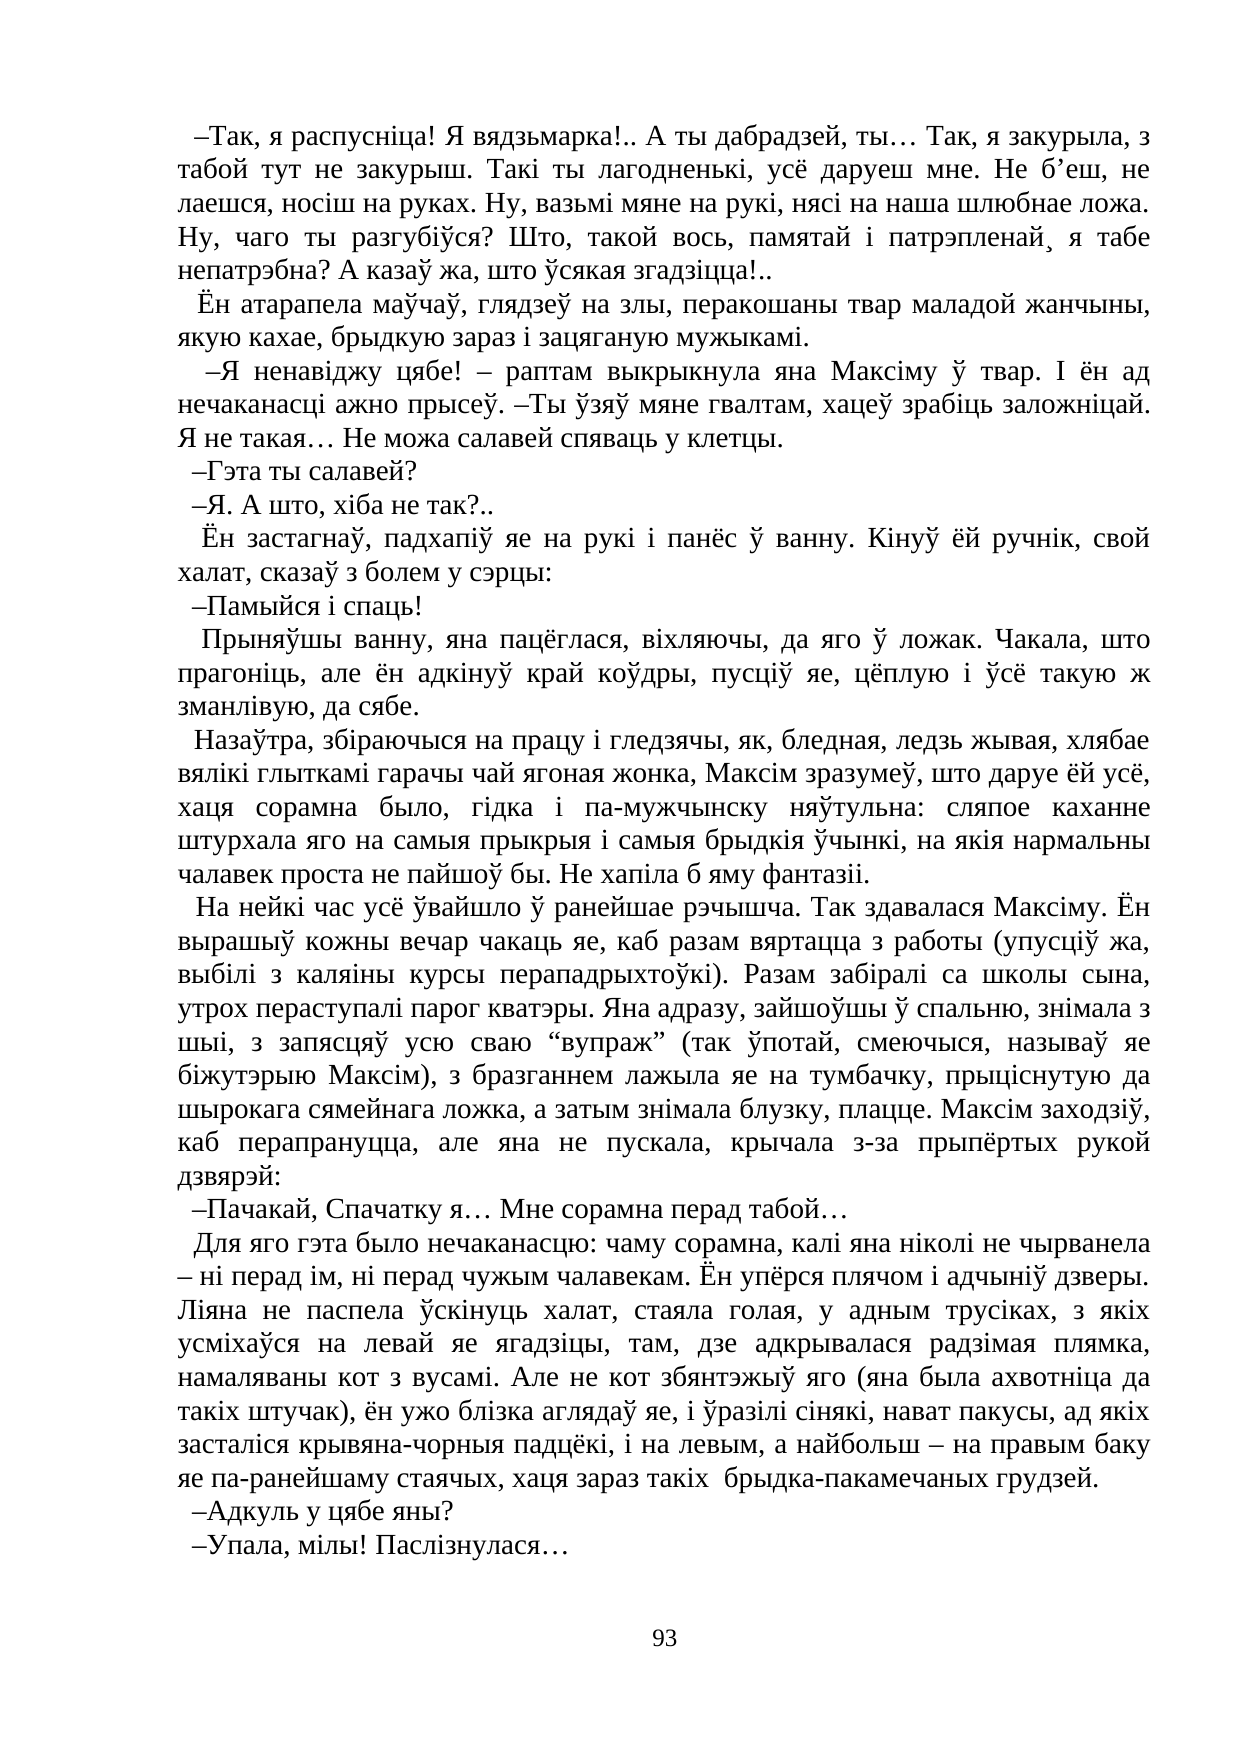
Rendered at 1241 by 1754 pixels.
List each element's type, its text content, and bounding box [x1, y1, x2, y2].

text –Пачакай, Спачатку я… Мне сорамна перад табой… [177, 1191, 1152, 1225]
text –Адкуль у цябе яны? [177, 1493, 1152, 1527]
text –Так, я распусніца! Я вядзьмарка!.. А ты дабрадзей, ты… Так, я закурыла, з табой тут не закурыш. Такі ты лагодненькі, усё даруеш мне. Не б’еш, не лаешся, носіш на руках. Ну, вазьмі мяне на рукі, нясі на наша шлюбнае ложа. Ну, чаго ты разгубіўся? Што, такой вось, памятай і патрэпленай¸ я табе непатрэбна? А казаў жа, што ўсякая згадзіцца!.. [177, 118, 1152, 286]
text –Памыйся і спаць! [177, 588, 1152, 621]
text –Я ненавіджу цябе! – раптам выкрыкнула яна Максіму ў твар. І ён ад нечаканасці ажно прысеў. –Ты ўзяў мяне гвалтам, хацеў зрабіць заложніцай. Я не такая… Не можа салавей спяваць у клетцы. [177, 353, 1152, 453]
text Ён атарапела маўчаў, глядзеў на злы, перакошаны твар маладой жанчыны, якую кахае, брыдкую зараз і зацяганую мужыкамі. [177, 286, 1152, 353]
text –Я. А што, хіба не так?.. [177, 487, 1152, 521]
text Для яго гэта было нечаканасцю: чаму сорамна, калі яна ніколі не чырванела – ні перад ім, ні перад чужым чалавекам. Ён упёрся плячом і адчыніў дзверы. Ліяна не паспела ўскінуць халат, стаяла голая, у адным трусіках, з якіх усміхаўся на левай яе ягадзіцы, там, дзе адкрывалася радзімая плямка, намаляваны кот з вусамі. Але не кот збянтэжыў яго (яна была ахвотніца да такіх штучак), ён ужо блізка аглядаў яе, і ўразілі сінякі, нават пакусы, ад якіх засталіся крывяна-чорныя падцёкі, і на левым, а найбольш – на правым баку яе па-ранейшаму стаячых, хаця зараз такіх брыдка-пакамечаных грудзей. [177, 1225, 1152, 1493]
text –Гэта ты салавей? [177, 453, 1152, 487]
text Прыняўшы ванну, яна пацёглася, віхляючы, да яго ў ложак. Чакала, што прагоніць, але ён адкінуў край коўдры, пусціў яе, цёплую і ўсё такую ж зманлівую, да сябе. [177, 621, 1152, 722]
text Назаўтра, збіраючыся на працу і гледзячы, як, бледная, ледзь жывая, хлябае вялікі глыткамі гарачы чай ягоная жонка, Максім зразумеў, што даруе ёй усё, хаця сорамна было, гідка і па-мужчынску няўтульна: сляпое каханне штурхала яго на самыя прыкрыя і самыя брыдкія ўчынкі, на якія нармальны чалавек проста не пайшоў бы. Не хапіла б яму фантазіі. [177, 722, 1152, 889]
text –Упала, мілы! Паслізнулася… [177, 1527, 1152, 1560]
text Ён застагнаў, падхапіў яе на рукі і панёс ў ванну. Кінуў ёй ручнік, свой халат, сказаў з болем у сэрцы: [177, 521, 1152, 588]
text На нейкі час усё ўвайшло ў ранейшае рэчышча. Так здавалася Максіму. Ён вырашыў кожны вечар чакаць яе, каб разам вяртацца з работы (упусціў жа, выбілі з каляіны курсы перападрыхтоўкі). Разам забіралі са школы сына, утрох пераступалі парог кватэры. Яна адразу, зайшоўшы ў спальню, знімала з шыі, з запясцяў усю сваю “вупраж” (так ўпотай, смеючыся, называў яе біжутэрыю Максім), з бразганнем лажыла яе на тумбачку, прыціснутую да шырокага сямейнага ложка, а затым знімала блузку, плацце. Максім заходзіў, каб перапрануцца, але яна не пускала, крычала з-за прыпёртых рукой дзвярэй: [177, 889, 1152, 1191]
